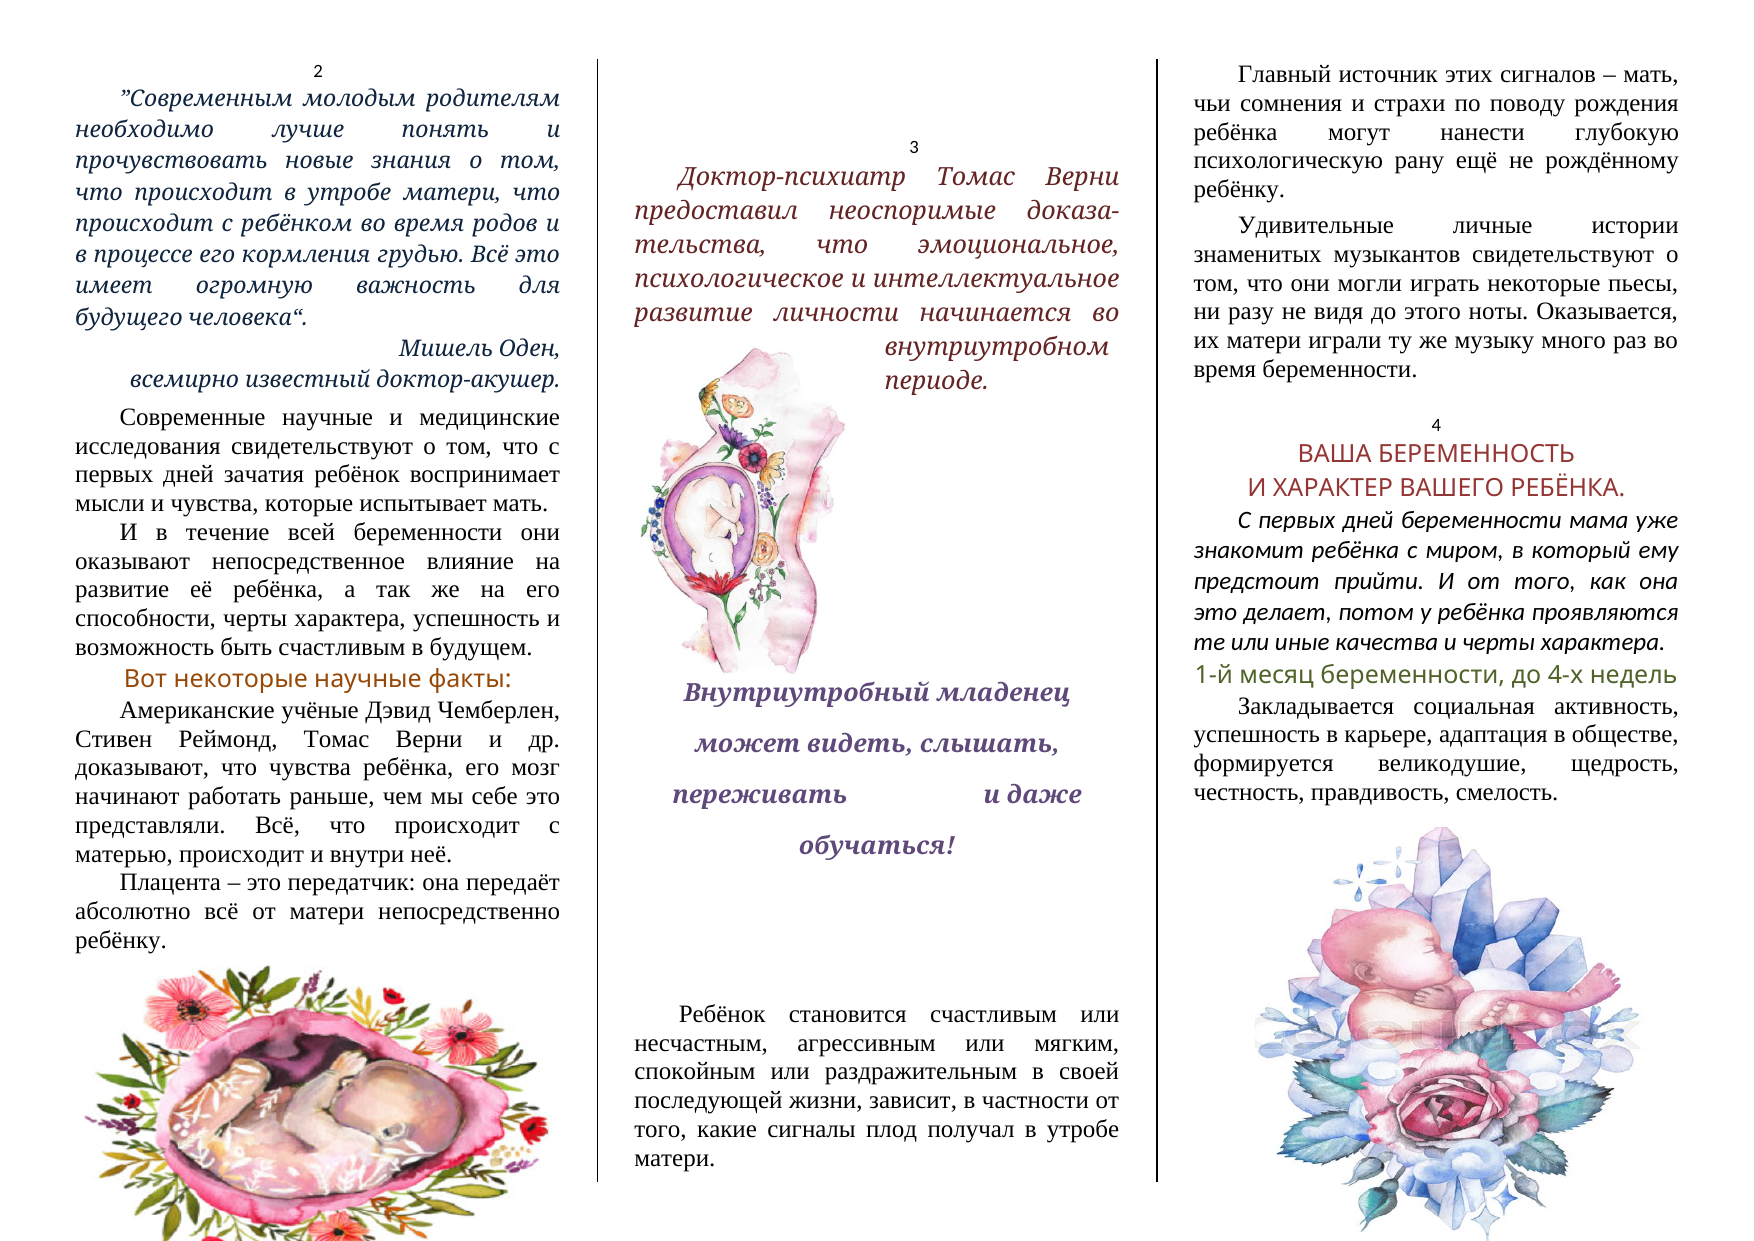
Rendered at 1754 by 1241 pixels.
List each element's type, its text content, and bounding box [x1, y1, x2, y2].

text 1-й месяц беременности, до 4-х недель [1193, 657, 1679, 691]
text 3 [634, 135, 1119, 158]
text И в течение всей беременности они оказывают непосредственное влияние на развитие её ребёнка, а так же на его способности, черты характера, успешность и возможность быть счастливым в будущем. [75, 517, 560, 661]
text Внутриутробный младенец может видеть, слышать, переживать и даже обучаться! [634, 427, 1119, 862]
text Американские учёные Дэвид Чемберлен, Стивен Реймонд, Томас Верни и др. доказывают, что чувства ребёнка, его мозг начинают работать раньше, чем мы себе это представляли. Всё, что происходит с матерью, происходит и внутри неё. [75, 695, 560, 867]
text Мишель Оден, [75, 332, 560, 363]
picture [1254, 827, 1652, 1241]
picture [612, 346, 866, 675]
text С первых дней беременности мама уже знакомит ребёнка с миром, в который ему предстоит прийти. И от того, как она это делает, потом у ребёнка проявляются те или иные качества и черты характера. [1193, 504, 1679, 657]
text Вот некоторые научные факты: [75, 661, 560, 695]
text ”Современным молодым родителям необходимо лучше понять и прочувствовать новые знания о том, что происходит в утробе матери, что происходит с ребёнком во время родов и в процессе его кормления грудью. Всё это имеет огромную важность для будущего человека“. [75, 82, 560, 332]
text 2 [75, 59, 560, 82]
text Удивительные личные истории знаменитых музыкантов свидетельствуют о том, что они могли играть некоторые пьесы, ни разу не видя до этого ноты. Оказывается, их матери играли ту же музыку много раз во время беременности. [1193, 210, 1679, 383]
text Закладывается социальная активность, успешность в карьере, адаптация в обществе, формируется великодушие, щедрость, честность, правдивость, смелость. [1193, 691, 1679, 806]
picture [81, 957, 558, 1241]
text И ХАРАКТЕР ВАШЕГО РЕБЁНКА. [1193, 470, 1679, 504]
text Главный источник этих сигналов – мать, чьи сомнения и страхи по поводу рождения ребёнка могут нанести глубокую психологическую рану ещё не рождённому ребёнку. [1193, 59, 1679, 203]
text Доктор-психиатр Томас Верни предоставил неоспоримые доказа-тельства, что эмоциональное, психологическое и интеллектуальное развитие личности начинается во внутриутробном периоде. [634, 158, 1119, 397]
text Современные научные и медицинские исследования свидетельствуют о том, что с первых дней зачатия ребёнок воспринимает мысли и чувства, которые испытывает мать. [75, 402, 560, 517]
text ВАША БЕРЕМЕННОСТЬ [1193, 436, 1679, 470]
text всемирно известный доктор-акушер. [75, 363, 560, 394]
text Ребёнок становится счастливым или несчастным, агрессивным или мягким, спокойным или раздражительным в своей последующей жизни, зависит, в частности от того, какие сигналы плод получал в утробе матери. [634, 999, 1119, 1171]
text 4 [1193, 413, 1679, 436]
text Плацента – это передатчик: она передаёт абсолютно всё от матери непосредственно ребёнку. [75, 867, 560, 954]
